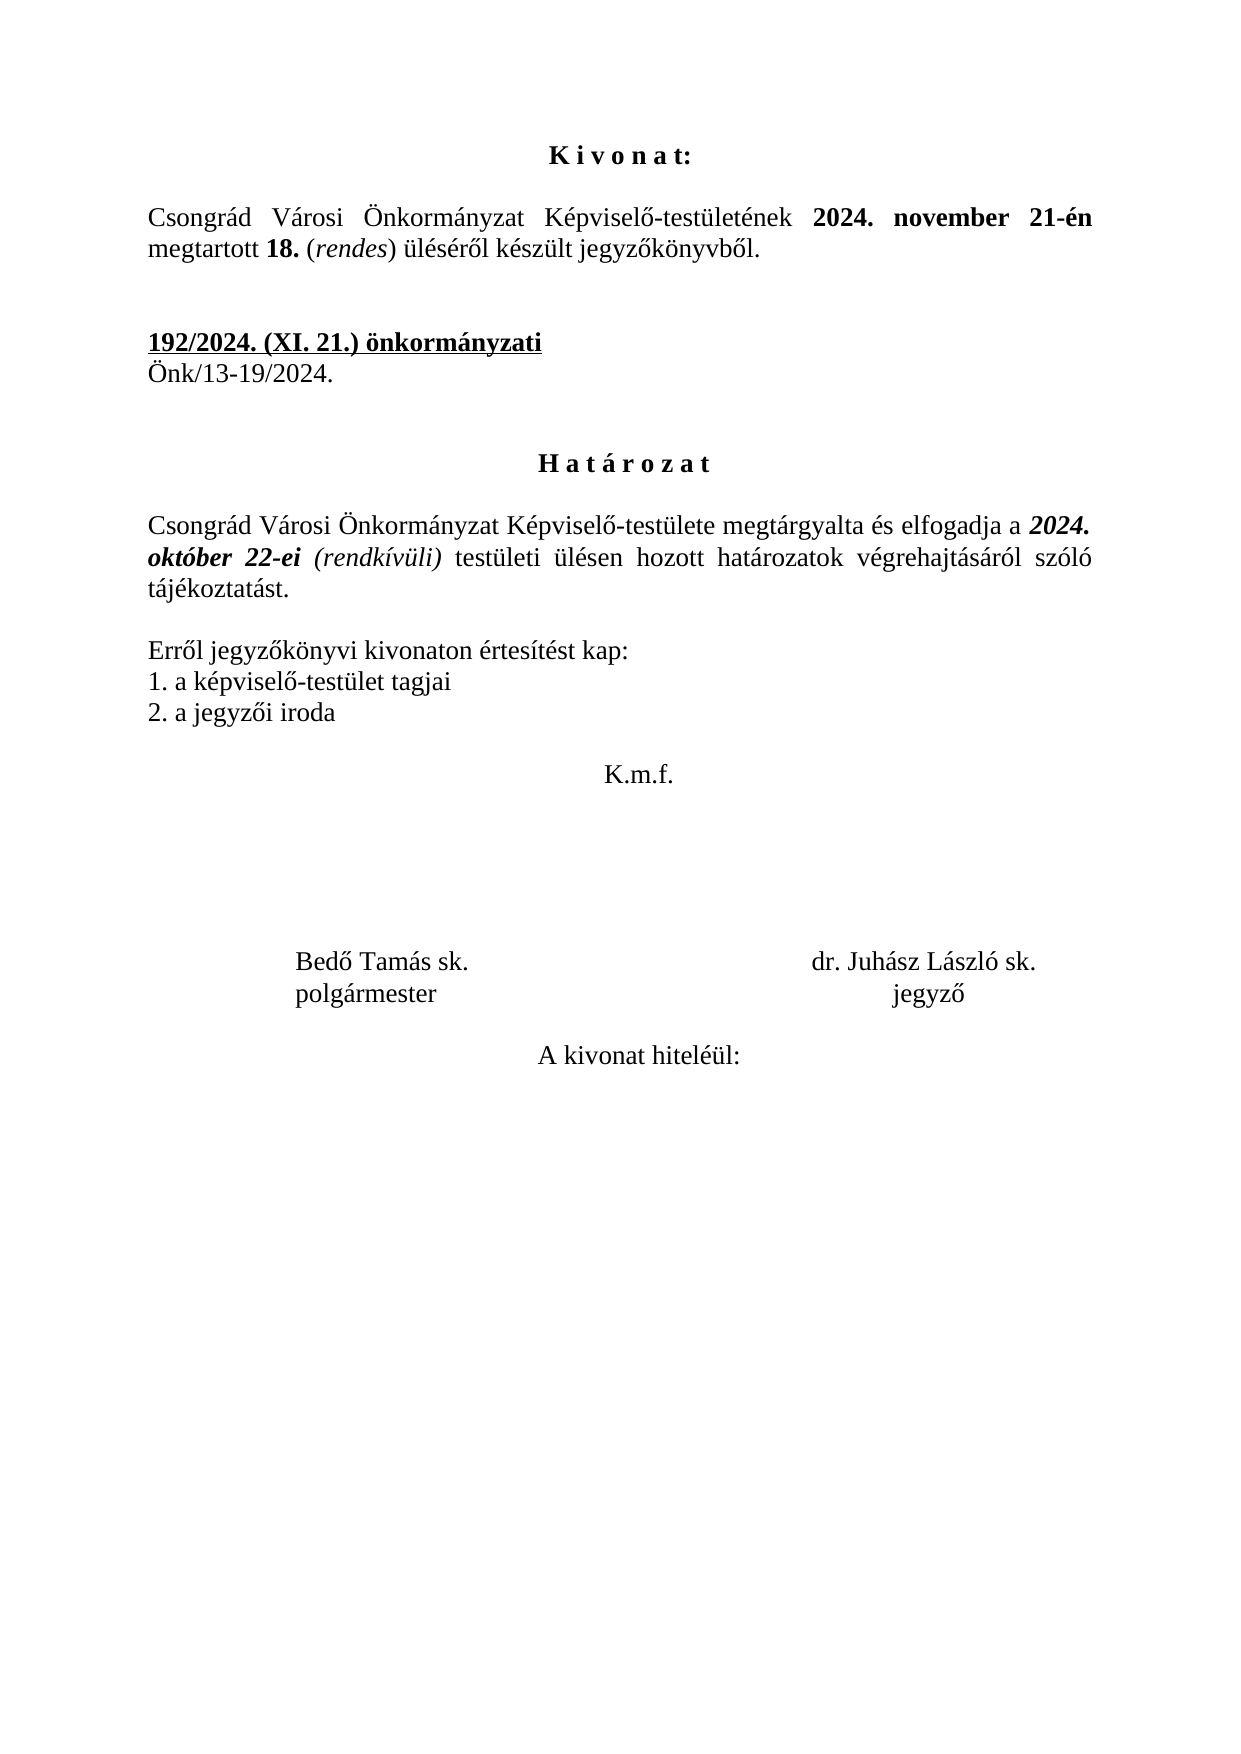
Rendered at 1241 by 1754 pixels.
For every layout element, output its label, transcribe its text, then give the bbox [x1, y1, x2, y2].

text polgármester jegyző [185, 977, 1093, 1008]
text 1. a képviselő-testület tagjai [148, 665, 1093, 696]
text Bedő Tamás sk. dr. Juhász László sk. [185, 946, 1093, 977]
text K i v o n a t: [148, 139, 1093, 170]
text 192/2024. (XI. 21.) önkormányzati [148, 326, 1093, 357]
text K.m.f. [185, 759, 1093, 790]
text Csongrád Városi Önkormányzat Képviselő-testülete megtárgyalta és elfogadja a 2024. október 22-ei (rendkívüli) testületi ülésen hozott határozatok végrehajtásáról szóló tájékoztatást. [148, 509, 1093, 603]
text H a t á r o z a t [148, 447, 1093, 478]
text 2. a jegyzői iroda [148, 696, 1093, 727]
text Önk/13-19/2024. [148, 357, 1093, 388]
text Csongrád Városi Önkormányzat Képviselő-testületének 2024. november 21-én megtartott 18. (rendes) üléséről készült jegyzőkönyvből. [148, 201, 1093, 263]
text Erről jegyzőkönyvi kivonaton értesítést kap: [148, 634, 1093, 665]
text A kivonat hiteléül: [185, 1039, 1093, 1070]
